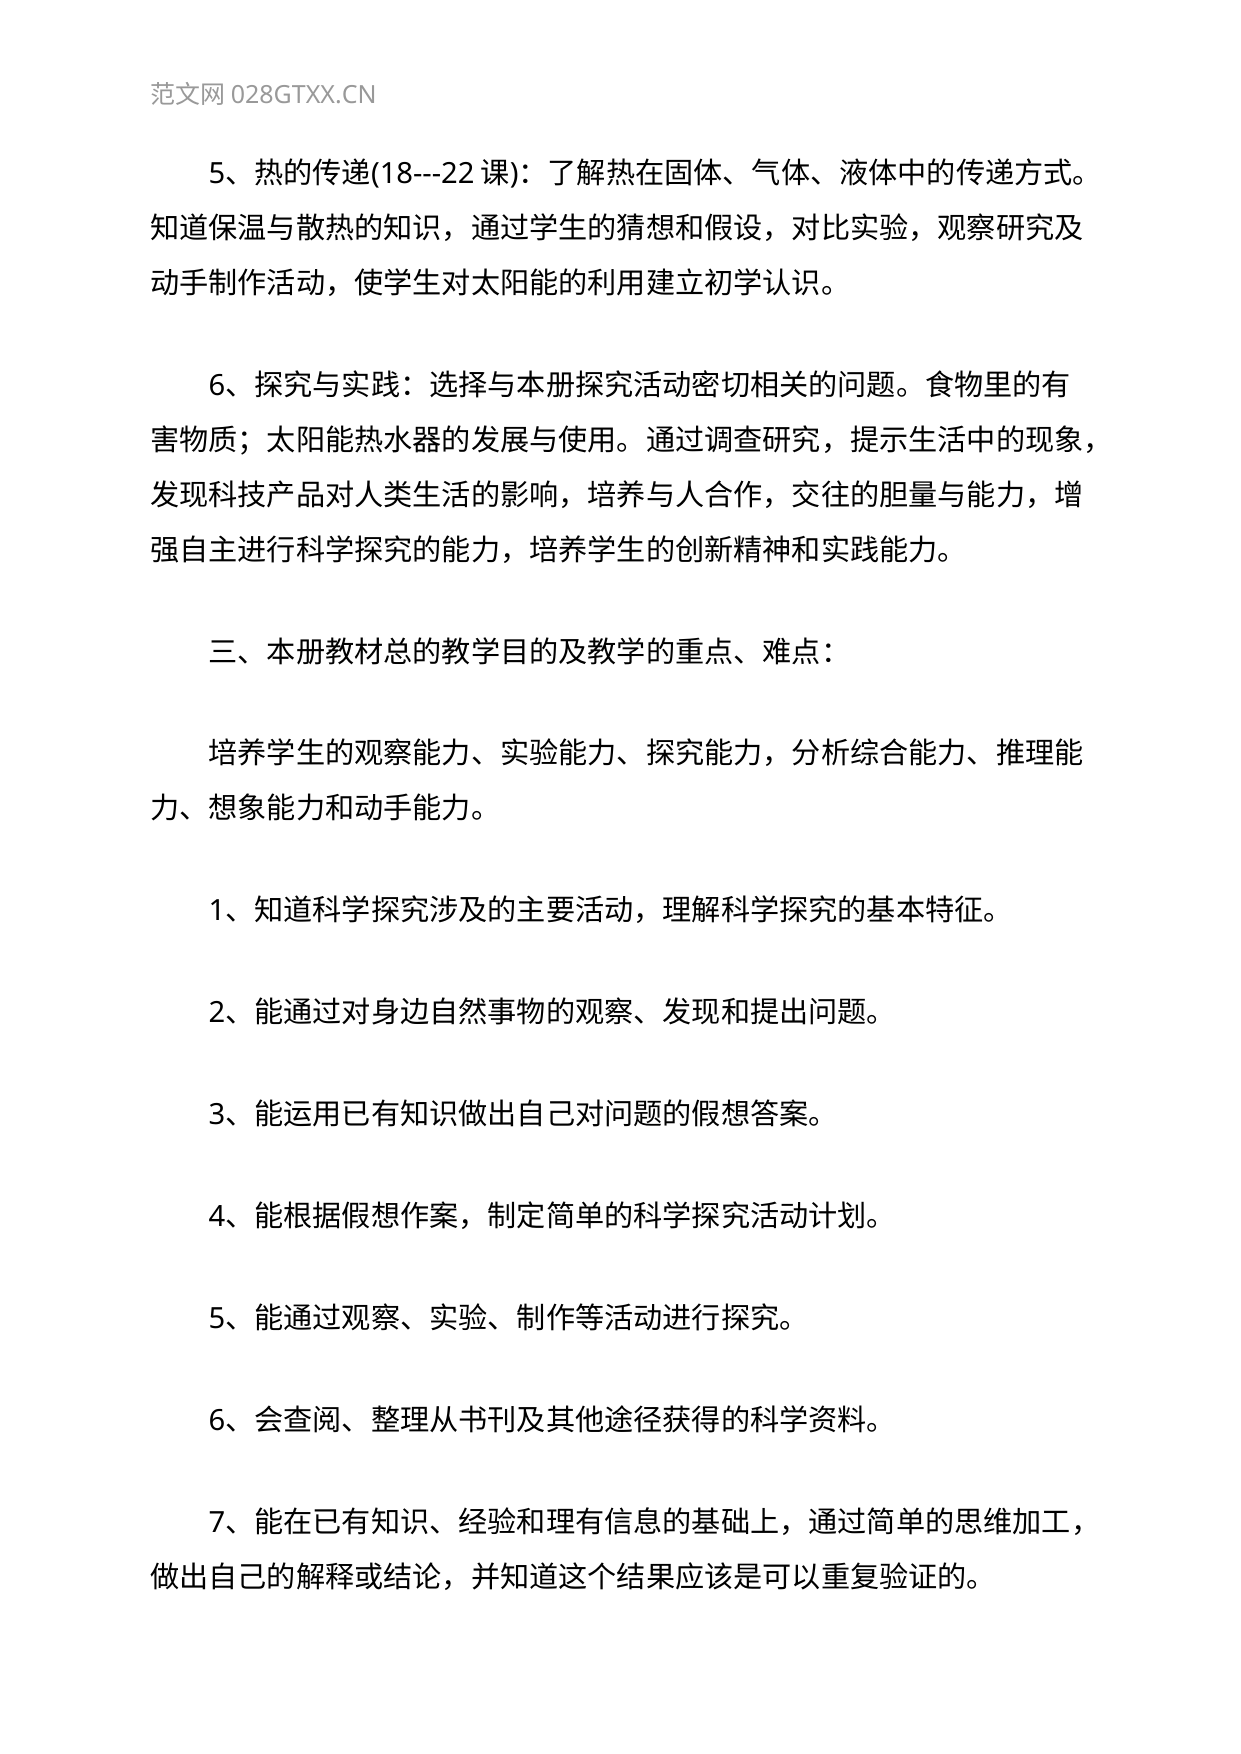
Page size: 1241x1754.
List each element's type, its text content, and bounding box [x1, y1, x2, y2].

text 6、会查阅、整理从书刊及其他途径获得的科学资料。 [150, 1397, 1090, 1439]
text 6、探究与实践：选择与本册探究活动密切相关的问题。食物里的有害物质；太阳能热水器的发展与使用。通过调查研究，提示生活中的现象，发现科技产品对人类生活的影响，培养与人合作，交往的胆量与能力，增强自主进行科学探究的能力，培养学生的创新精神和实践能力。 [150, 362, 1090, 569]
text 1、知道科学探究涉及的主要活动，理解科学探究的基本特征。 [150, 887, 1090, 929]
text 7、能在已有知识、经验和理有信息的基础上，通过简单的思维加工，做出自己的解释或结论，并知道这个结果应该是可以重复验证的。 [150, 1498, 1090, 1596]
text 三、本册教材总的教学目的及教学的重点、难点： [150, 628, 1090, 671]
text 3、能运用已有知识做出自己对问题的假想答案。 [150, 1091, 1090, 1133]
text 4、能根据假想作案，制定简单的科学探究活动计划。 [150, 1193, 1090, 1235]
text 5、热的传递(18---22课)：了解热在固体、气体、液体中的传递方式。知道保温与散热的知识，通过学生的猜想和假设，对比实验，观察研究及动手制作活动，使学生对太阳能的利用建立初学认识。 [150, 150, 1090, 302]
text 5、能通过观察、实验、制作等活动进行探究。 [150, 1294, 1090, 1337]
text 2、能通过对身边自然事物的观察、发现和提出问题。 [150, 989, 1090, 1031]
text 培养学生的观察能力、实验能力、探究能力，分析综合能力、推理能力、想象能力和动手能力。 [150, 730, 1090, 827]
